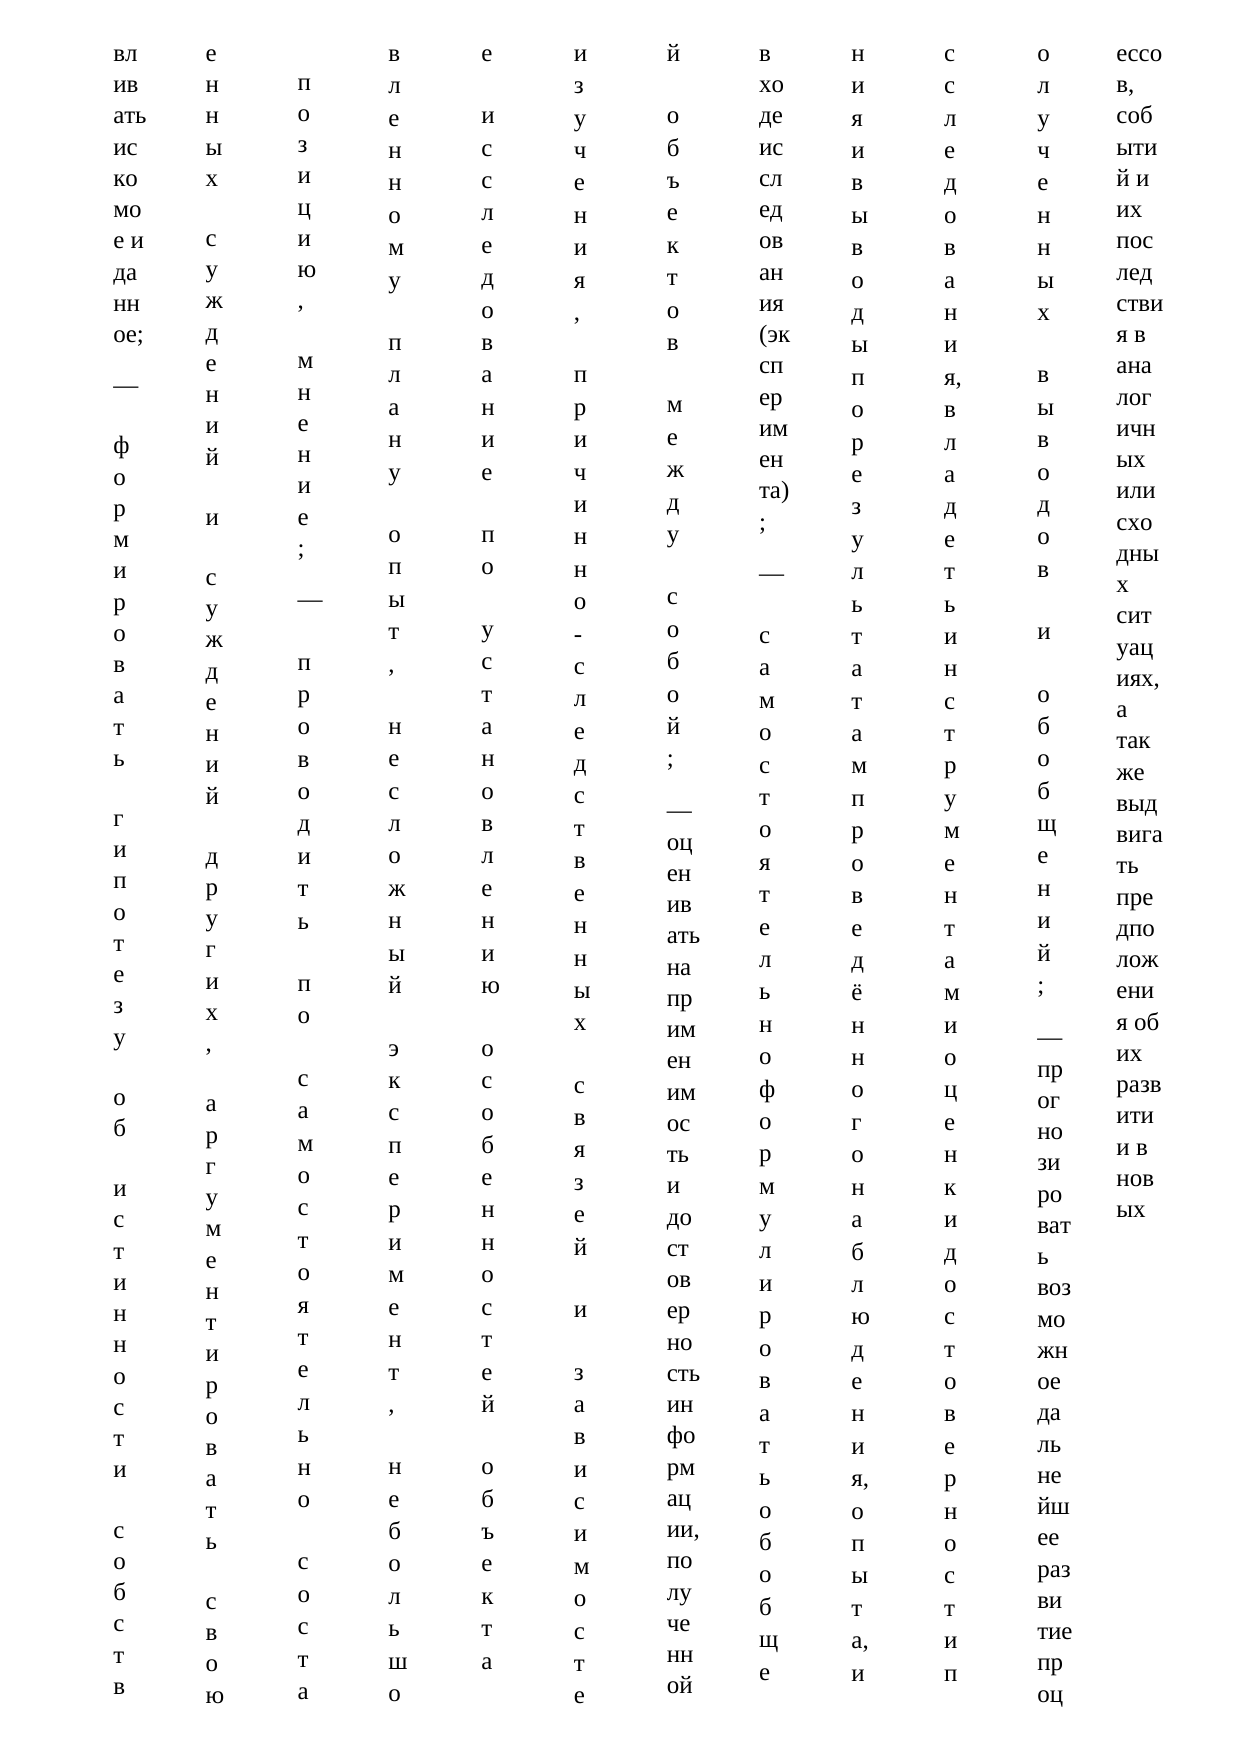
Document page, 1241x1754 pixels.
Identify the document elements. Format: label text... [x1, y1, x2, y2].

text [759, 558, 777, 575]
text — самостоятельно формулировать обобщения и выводы по результатам проведённого наблюдения, опыта, исследования, владеть инструментами оценки достоверности полученных выводов и обобщений; [944, 38, 963, 1686]
text — прогнозировать возможное дальнейшее развитие процессов, событий и их последствия в аналогичных или сходных ситуациях, а также выдвигать предположения об их развитии в новых [1037, 1022, 1072, 1707]
text — самостоятельно формулировать обобщения и выводы по результатам проведённого наблюдения, опыта, исследования, владеть инструментами оценки достоверности полученных выводов и обобщений; [759, 576, 777, 1646]
text — оценивать на применимость и достоверность информации, полученной в ходе исследования (эксперимента); [667, 796, 700, 1699]
text — самостоятельно формулировать обобщения и выводы по результатам проведённого наблюдения, опыта, исследования, владеть инструментами оценки достоверности полученных выводов и обобщений; [851, 38, 870, 1686]
text — оценивать на применимость и достоверность информации, полученной в ходе исследования (эксперимента); [759, 38, 792, 535]
text — прогнозировать возможное дальнейшее развитие процессов, событий и их последствия в аналогичных или сходных ситуациях, а также выдвигать предположения об их развитии в новых [1116, 38, 1163, 1223]
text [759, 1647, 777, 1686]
